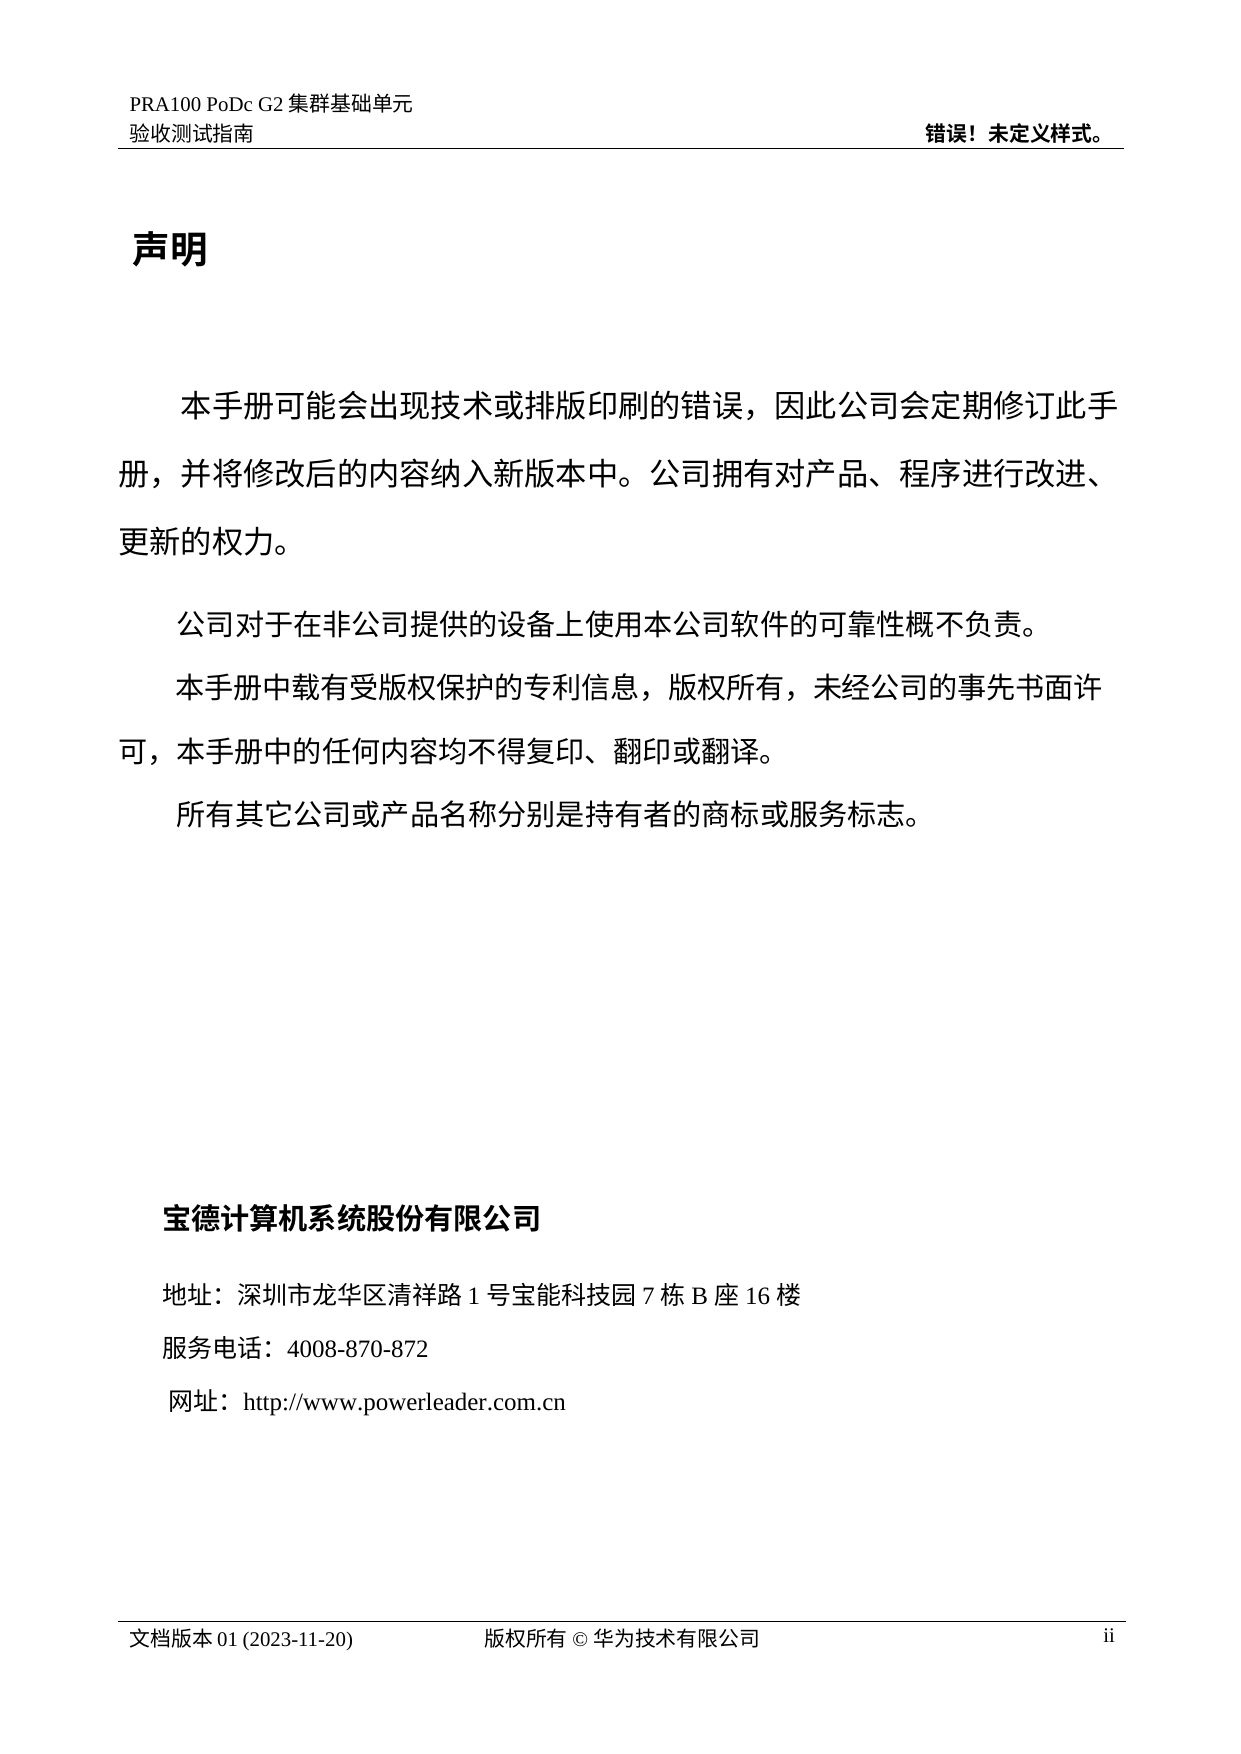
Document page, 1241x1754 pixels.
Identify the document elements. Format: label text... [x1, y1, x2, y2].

text 服务电话：4008-870-872 [162, 1328, 1122, 1365]
text 声明 [133, 225, 1122, 273]
text 本手册中载有受版权保护的专利信息，版权所有，未经公司的事先书面许可，本手册中的任何内容均不得复印、翻印或翻译。 [118, 665, 1122, 771]
text 本手册可能会出现技术或排版印刷的错误，因此公司会定期修订此手册，并将修改后的内容纳入新版本中。公司拥有对产品、程序进行改进、更新的权力。 [118, 381, 1122, 562]
text 宝德计算机系统股份有限公司 [162, 1195, 1122, 1238]
text 地址：深圳市龙华区清祥路 1 号宝能科技园 7 栋 B 座 16 楼 [162, 1276, 1122, 1312]
text 网址：http://www.powerleader.com.cn [118, 1381, 1122, 1418]
text 所有其它公司或产品名称分别是持有者的商标或服务标志。 [118, 792, 1122, 834]
text 公司对于在非公司提供的设备上使用本公司软件的可靠性概不负责。 [118, 601, 1122, 644]
